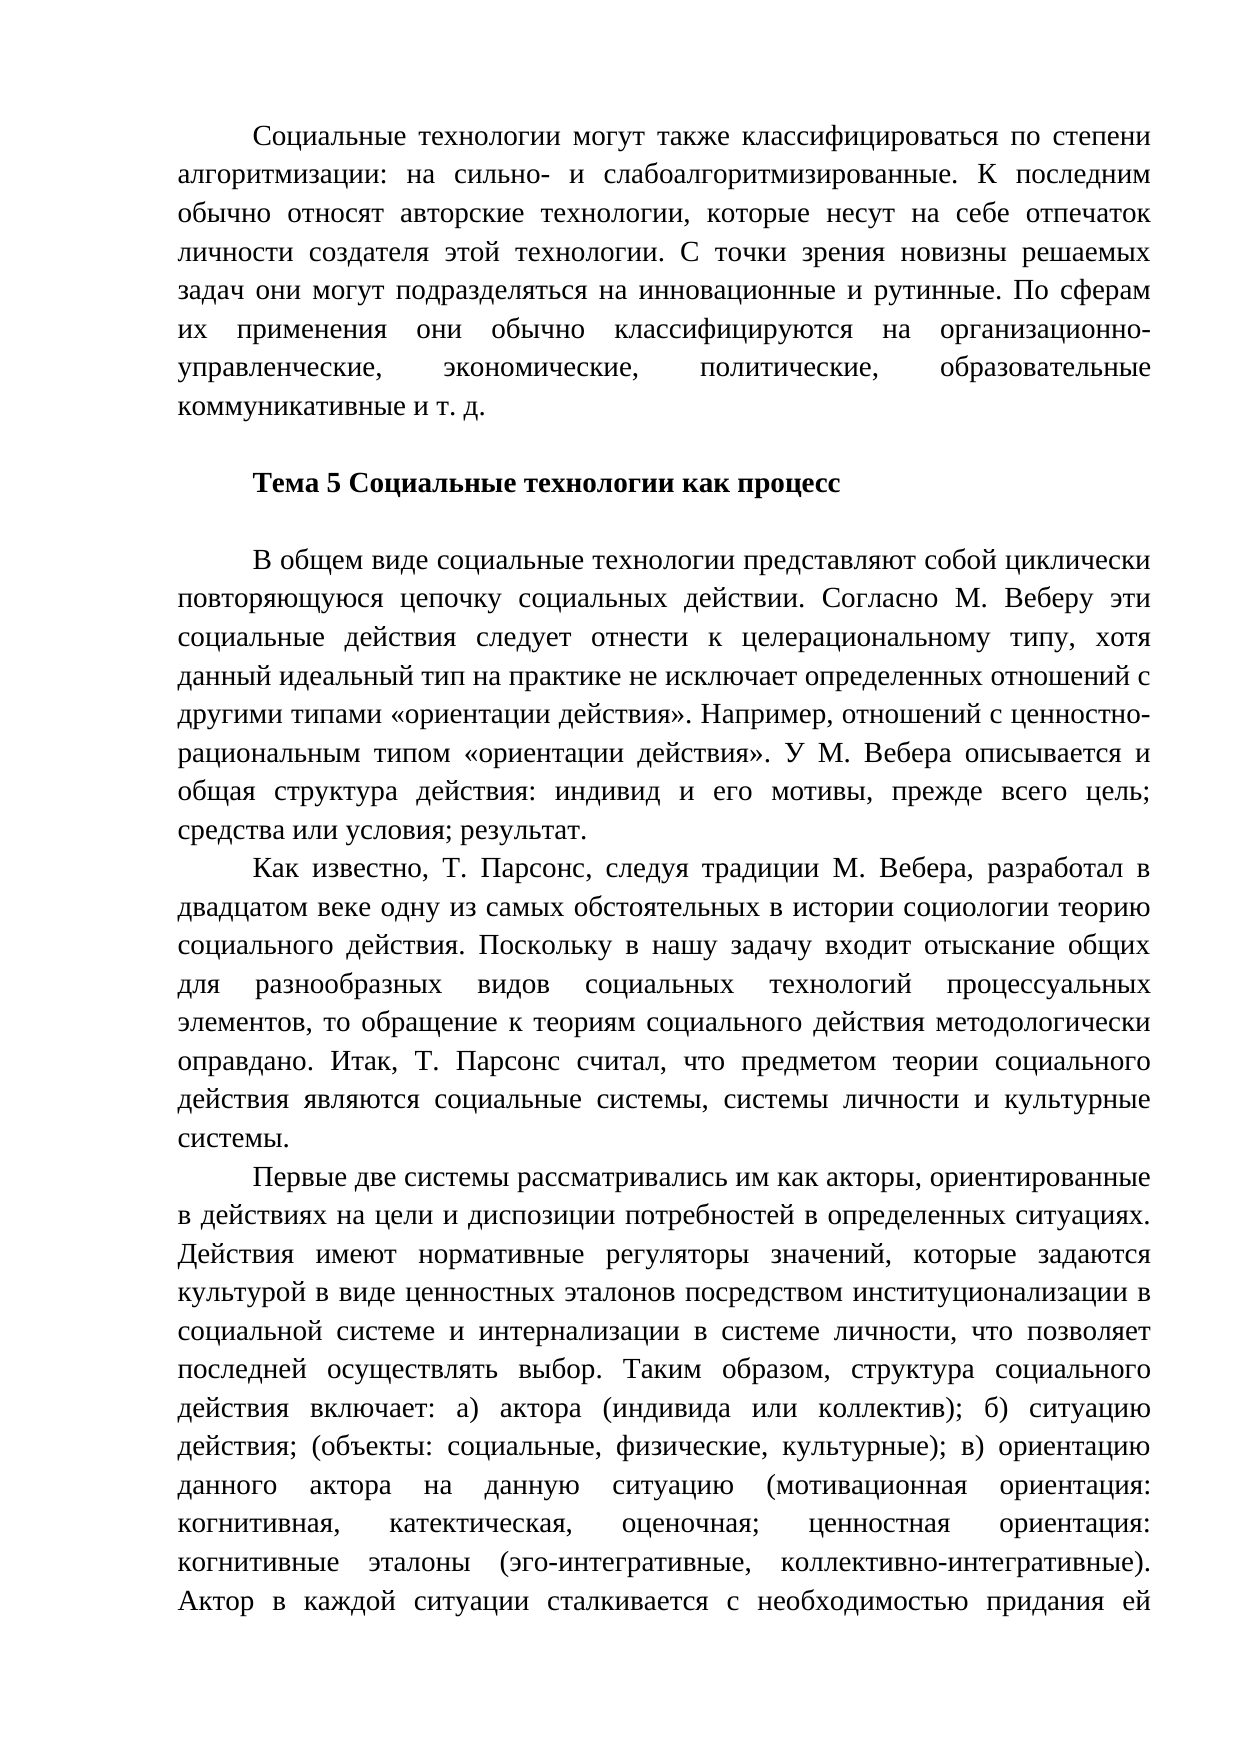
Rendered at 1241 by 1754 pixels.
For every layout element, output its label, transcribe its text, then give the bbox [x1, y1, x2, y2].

text Как известно, Т. Парсонс, следуя традиции М. Вебера, разработал в двадцатом веке одну из самых обстоятельных в истории социологии теорию социального действия. Поскольку в нашу задачу входит отыскание общих для разнообразных видов социальных технологий процессуальных элементов, то обращение к теориям социального действия методологически оправдано. Итак, Т. Парсонс считал, что предметом теории социального действия являются социальные системы, системы личности и культурные системы. [177, 850, 1152, 1154]
text Тема 5 Социальные технологии как процесс [177, 465, 1152, 498]
text В общем виде социальные технологии представляют собой циклически повторяющуюся цепочку социальных действии. Согласно М. Веберу эти социальные действия следует отнести к целерациональному типу, хотя данный идеальный тип на практике не исключает определенных отношений с другими типами «ориентации действия». Например, отношений с ценностно-рациональным типом «ориентации действия». У М. Вебера описывается и общая структура действия: индивид и его мотивы, прежде всего цель; средства или условия; результат. [177, 542, 1152, 845]
text Социальные технологии могут также классифицироваться по степени алгоритмизации: на сильно- и слабоалгоритмизированные. К последним обычно относят авторские технологии, которые несут на себе отпечаток личности создателя этой технологии. С точки зрения новизны решаемых задач они могут подразделяться на инновационные и рутинные. По сферам их применения они обычно классифицируются на организационно-управленческие, экономические, политические, образовательные коммуникативные и т. д. [177, 118, 1152, 421]
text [177, 1159, 1152, 1616]
